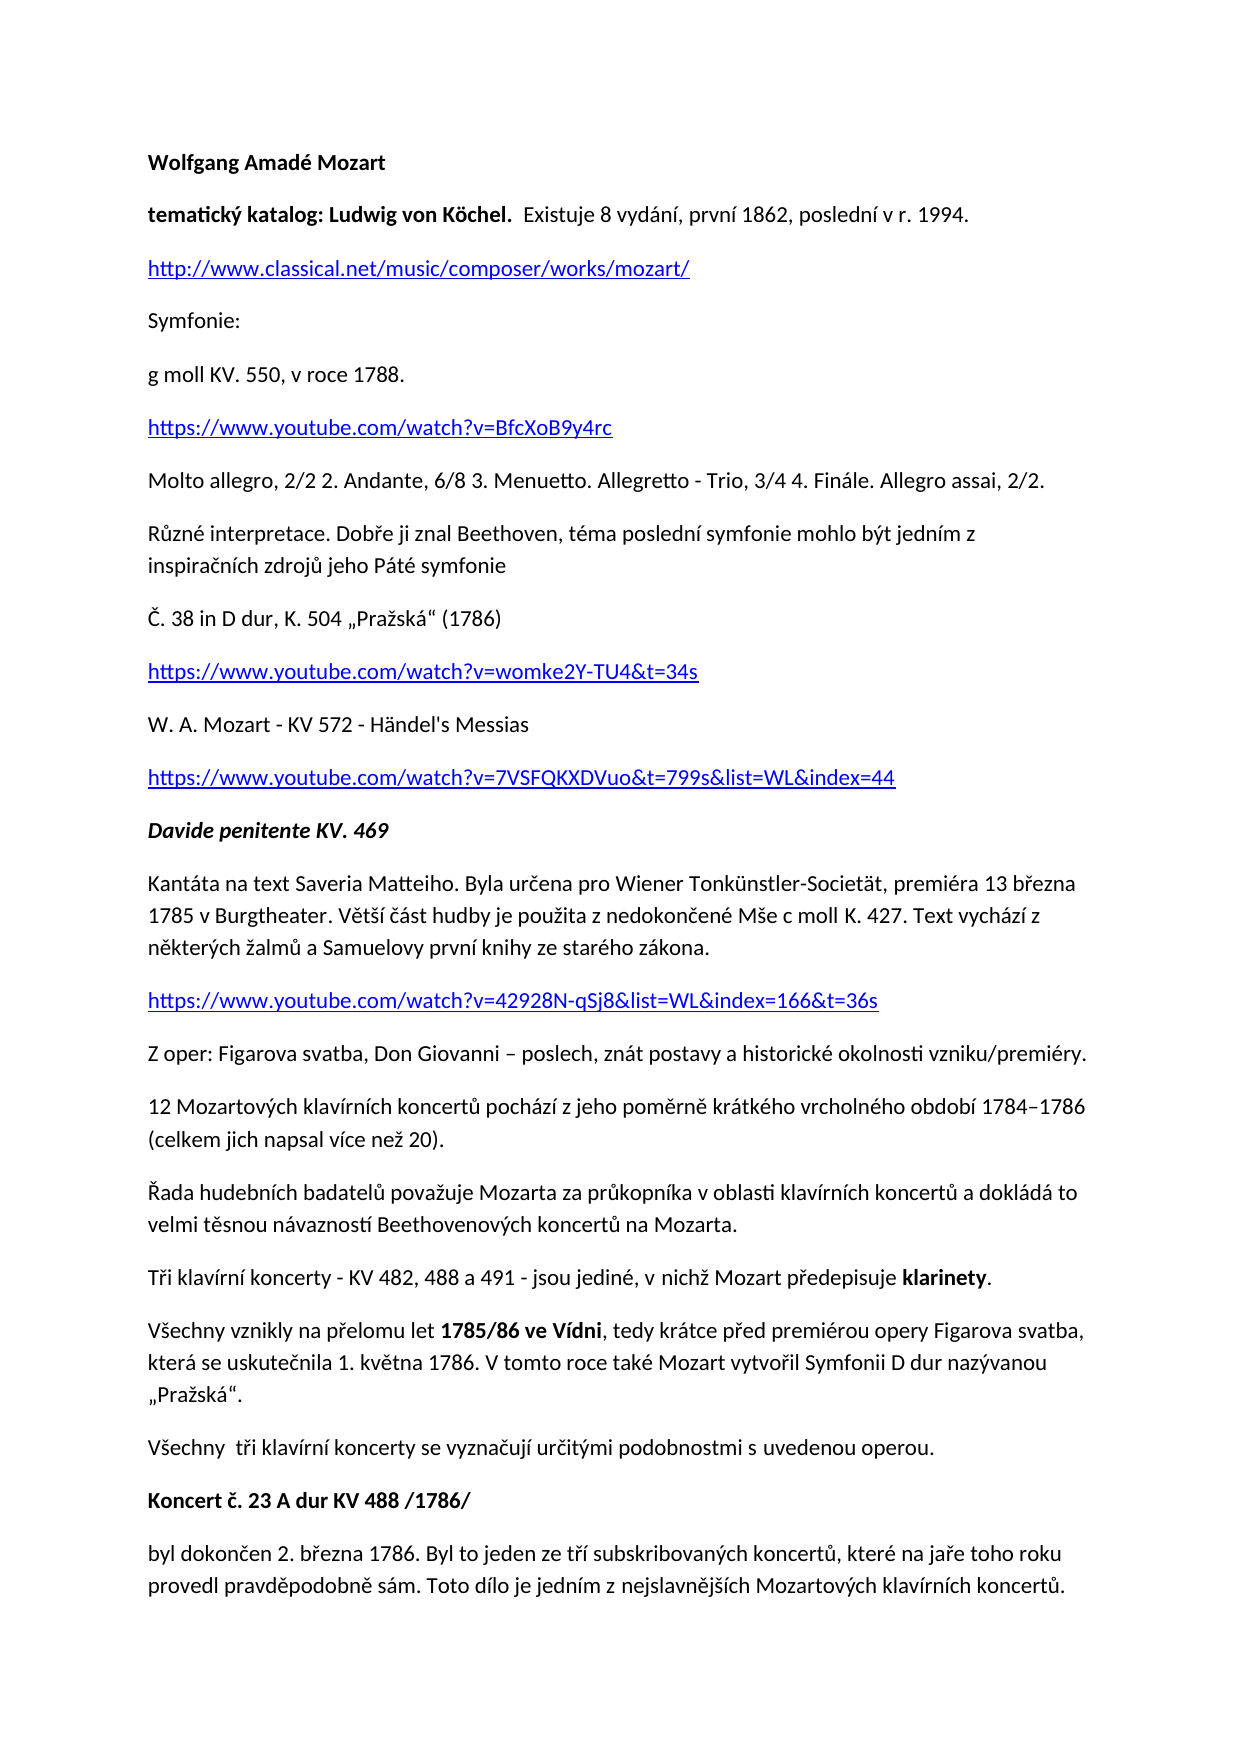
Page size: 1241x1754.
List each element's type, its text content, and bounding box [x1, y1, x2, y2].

text Koncert č. 23 A dur KV 488 /1786/ [148, 1486, 1093, 1514]
text Různé interpretace. Dobře ji znal Beethoven, téma poslední symfonie mohlo být jedním z inspiračních zdrojů jeho Páté symfonie [148, 519, 1093, 579]
text Molto allegro, 2/2 2. Andante, 6/8 3. Menuetto. Allegretto - Trio, 3/4 4. Finále. Allegro assai, 2/2. [148, 466, 1093, 494]
text 12 Mozartových klavírních koncertů pochází z jeho poměrně krátkého vrcholného období 1784–1786 (celkem jich napsal více než 20). [148, 1092, 1093, 1153]
text tematický katalog: Ludwig von Köchel. Existuje 8 vydání, první 1862, poslední v r. 1994. [148, 201, 1093, 229]
text Kantáta na text Saveria Matteiho. Byla určena pro Wiener Tonkünstler-Societät, premiéra 13 března 1785 v Burgtheater. Větší část hudby je použita z nedokončené Mše c moll K. 427. Text vychází z některých žalmů a Samuelovy první knihy ze starého zákona. [148, 869, 1093, 961]
text Davide penitente KV. 469 [148, 816, 1093, 844]
text Řada hudebních badatelů považuje Mozarta za průkopníka v oblasti klavírních koncertů a dokládá to velmi těsnou návazností Beethovenových koncertů na Mozarta. [148, 1178, 1093, 1238]
text Symfonie: [148, 307, 1093, 335]
text W. A. Mozart - KV 572 - Händel's Messias [148, 710, 1093, 738]
text https://www.youtube.com/watch?v=womke2Y-TU4&t=34s [148, 657, 1093, 685]
text Všechny tři klavírní koncerty se vyznačují určitými podobnostmi s uvedenou operou. [148, 1433, 1093, 1461]
text Č. 38 in D dur, K. 504 „Pražská“ (1786) [148, 604, 1093, 632]
text byl dokončen 2. března 1786. Byl to jeden ze tří subskribovaných koncertů, které na jaře toho roku provedl pravděpodobně sám. Toto dílo je jedním z nejslavnějších Mozartových klavírních koncertů. [148, 1539, 1093, 1599]
text https://www.youtube.com/watch?v=7VSFQKXDVuo&t=799s&list=WL&index=44 [148, 763, 1093, 791]
text https://www.youtube.com/watch?v=BfcXoB9y4rc [148, 413, 1093, 441]
text g moll KV. 550, v roce 1788. [148, 360, 1093, 388]
text Tři klavírní koncerty - KV 482, 488 a 491 - jsou jediné, v nichž Mozart předepisuje klarinety. [148, 1263, 1093, 1291]
text http://www.classical.net/music/composer/works/mozart/ [148, 254, 1093, 282]
text Z oper: Figarova svatba, Don Giovanni – poslech, znát postavy a historické okolnosti vzniku/premiéry. [148, 1039, 1093, 1067]
text Wolfgang Amadé Mozart [148, 148, 1093, 176]
text https://www.youtube.com/watch?v=42928N-qSj8&list=WL&index=166&t=36s [148, 986, 1093, 1014]
text Všechny vznikly na přelomu let 1785/86 ve Vídni, tedy krátce před premiérou opery Figarova svatba, která se uskutečnila 1. května 1786. V tomto roce také Mozart vytvořil Symfonii D dur nazývanou „Pražská“. [148, 1316, 1093, 1408]
